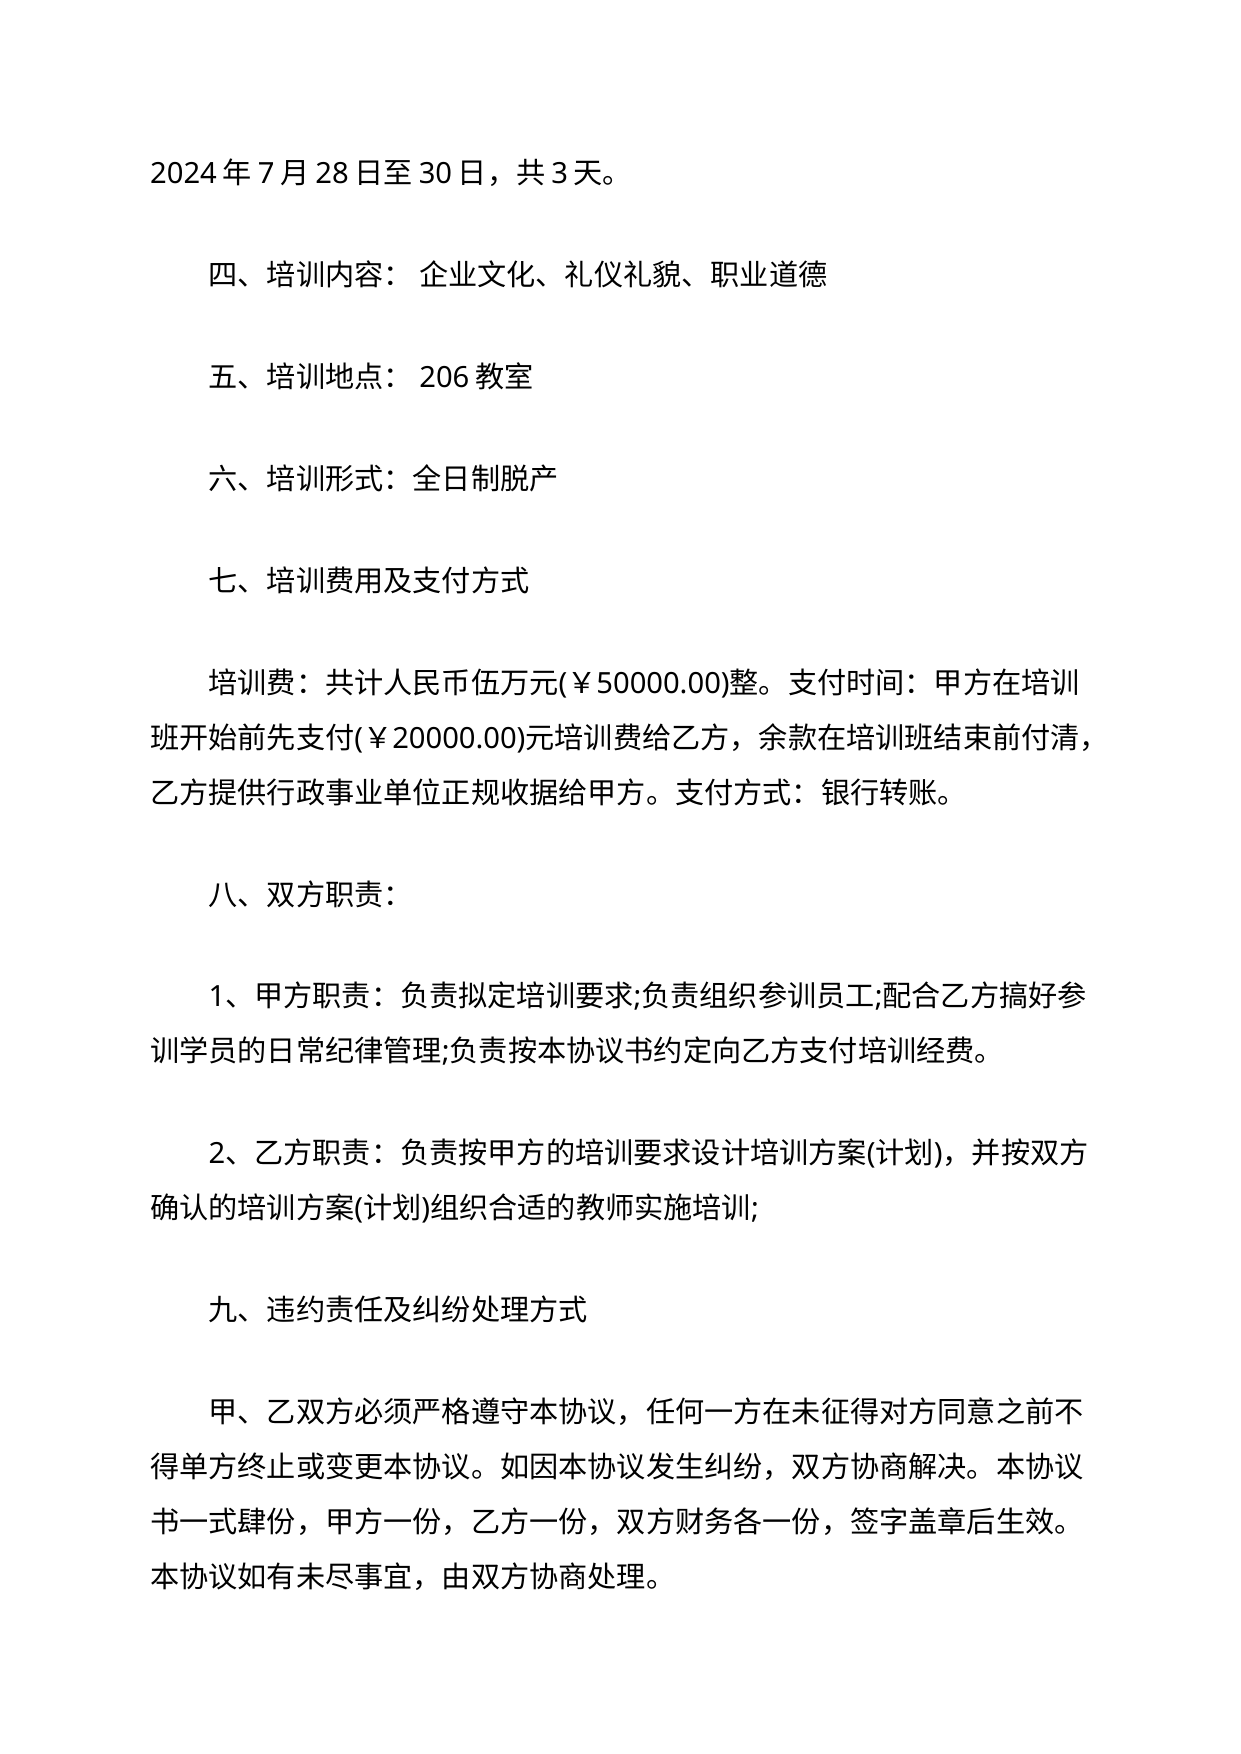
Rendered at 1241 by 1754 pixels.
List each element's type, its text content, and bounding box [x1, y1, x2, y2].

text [150, 150, 1090, 192]
text 甲、乙双方必须严格遵守本协议，任何一方在未征得对方同意之前不得单方终止或变更本协议。如因本协议发生纠纷，双方协商解决。本协议书一式肆份，甲方一份，乙方一份，双方财务各一份，签字盖章后生效。本协议如有未尽事宜，由双方协商处理。 [150, 1388, 1090, 1596]
text 六、培训形式：全日制脱产 [150, 456, 1090, 498]
text 培训费：共计人民币伍万元(￥50000.00)整。支付时间：甲方在培训班开始前先支付(￥20000.00)元培训费给乙方，余款在培训班结束前付清，乙方提供行政事业单位正规收据给甲方。支付方式：银行转账。 [150, 659, 1090, 812]
text 七、培训费用及支付方式 [150, 557, 1090, 600]
text 五、培训地点： 206教室 [150, 354, 1090, 396]
text 2、乙方职责：负责按甲方的培训要求设计培训方案(计划)，并按双方确认的培训方案(计划)组织合适的教师实施培训; [150, 1130, 1090, 1227]
text 九、违约责任及纠纷处理方式 [150, 1287, 1090, 1329]
text 1、甲方职责：负责拟定培训要求;负责组织参训员工;配合乙方搞好参训学员的日常纪律管理;负责按本协议书约定向乙方支付培训经费。 [150, 973, 1090, 1070]
text 八、双方职责： [150, 871, 1090, 913]
text 四、培训内容： 企业文化、礼仪礼貌、职业道德 [150, 252, 1090, 294]
